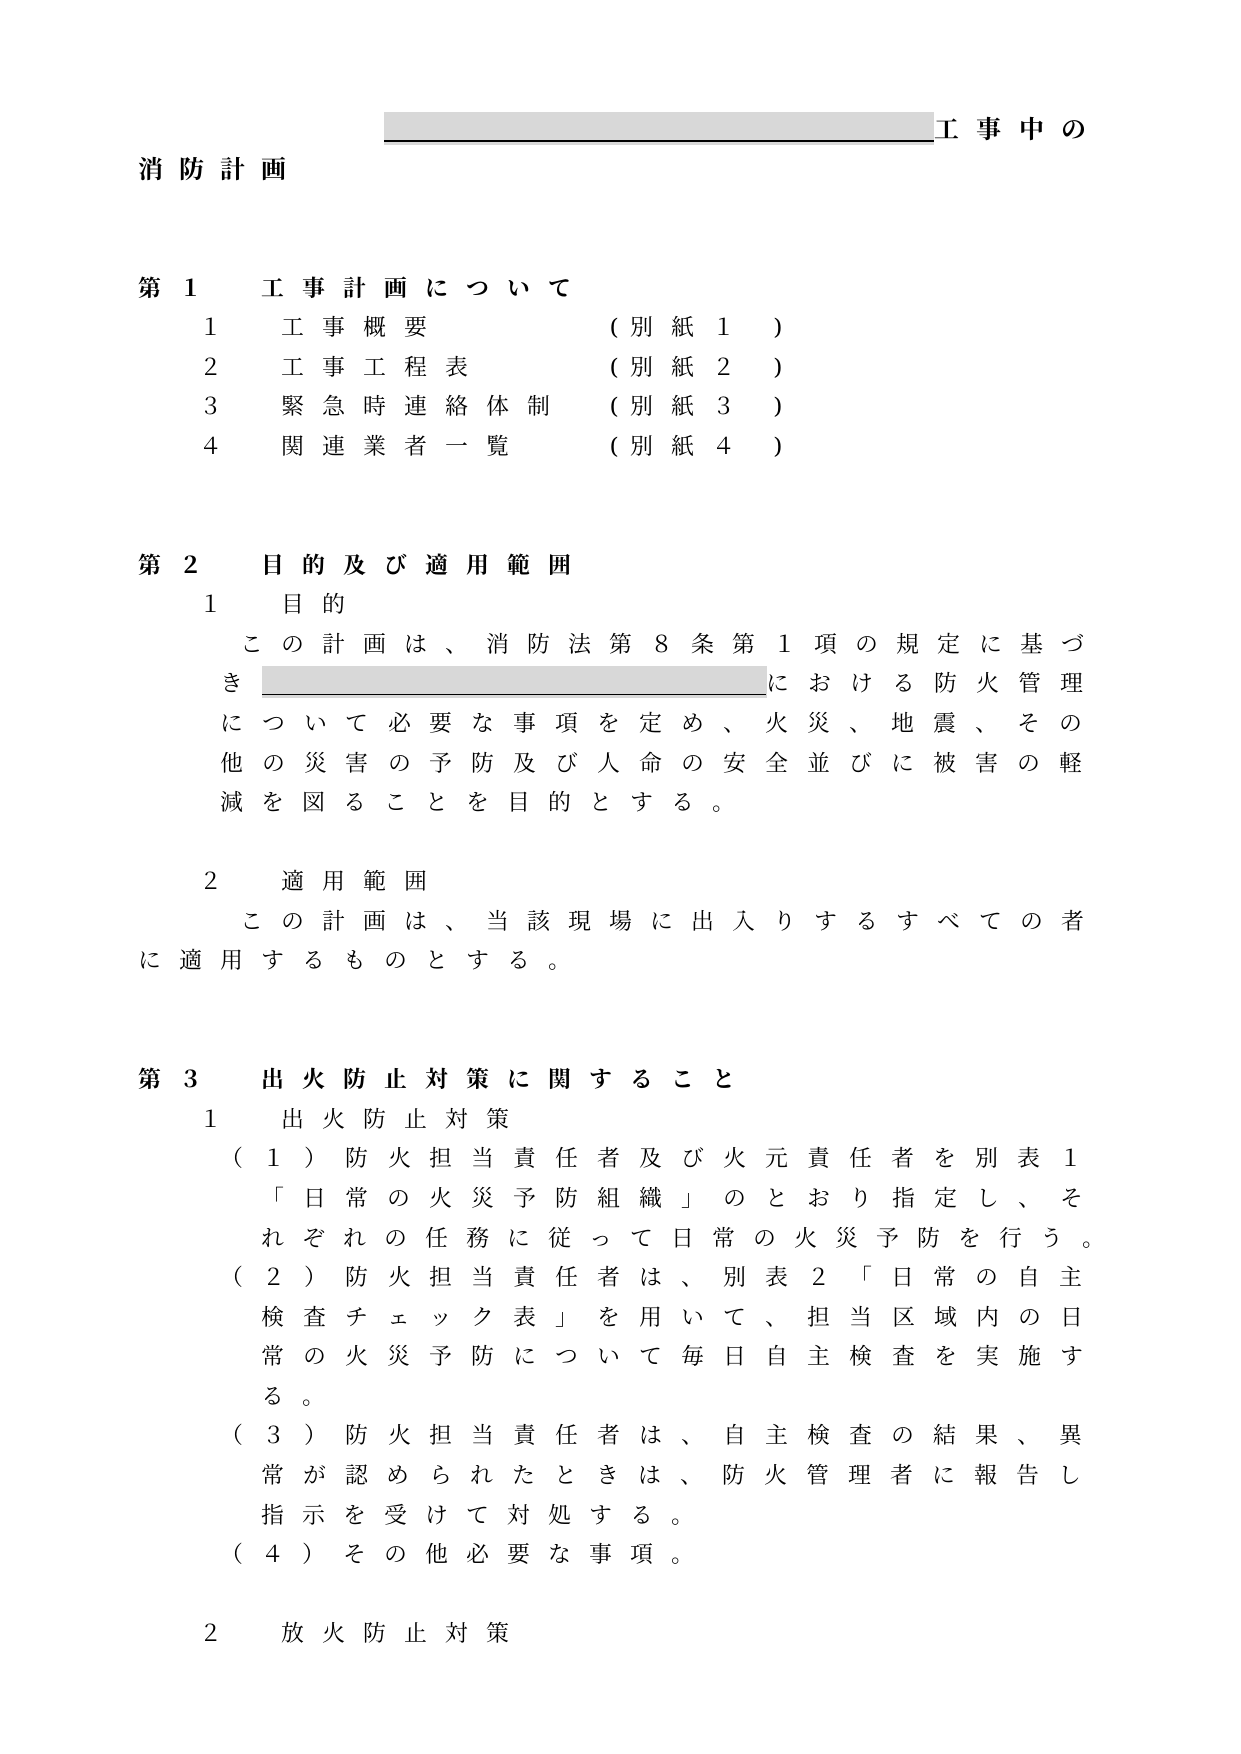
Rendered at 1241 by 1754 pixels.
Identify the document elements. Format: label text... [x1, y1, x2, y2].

text この計画は、当該現場に出入りするすべての者に適用するものとする。 [138, 900, 1102, 979]
text ４ 関連業者一覧 ( 別紙４ ) [138, 425, 1102, 464]
text ２ 工事工程表 ( 別紙２ ) [138, 346, 1102, 385]
text ３ 緊急時連絡体制 ( 別紙３ ) [138, 385, 1102, 425]
text 第２ 目的及び適用範囲 [138, 543, 1102, 583]
text 第３ 出火防止対策に関すること [138, 1058, 1102, 1098]
text ２ 適用範囲 [138, 860, 1102, 900]
text １ 工事概要 ( 別紙１ ) [138, 306, 1102, 346]
text （４）その他必要な事項。 [138, 1533, 1102, 1573]
text この計画は、消防法第８条第１項の規定に基づき における防火管理について必要な事項を定め、火災、地震、その他の災害の予防及び人命の安全並びに被害の軽減を図ることを目的とする。 [203, 623, 1102, 821]
text １ 目的 [138, 583, 1102, 623]
text 工事中の消防計画 [138, 108, 1102, 187]
text （１）防火担当責任者及び火元責任者を別表１「日常の火災予防組織」のとおり指定し、それぞれの任務に従って日常の火災予防を行う。 [203, 1137, 1102, 1256]
text （２）防火担当責任者は、別表２「日常の自主検査チェック表」を用いて、担当区域内の日常の火災予防について毎日自主検査を実施する。 [203, 1256, 1102, 1414]
text ２ 放火防止対策 [138, 1612, 1102, 1652]
text （３）防火担当責任者は、自主検査の結果、異常が認められたときは、防火管理者に報告し、指示を受けて対処する。 [203, 1414, 1102, 1533]
text 第１ 工事計画について [138, 266, 1102, 306]
text １ 出火防止対策 [138, 1098, 1102, 1137]
